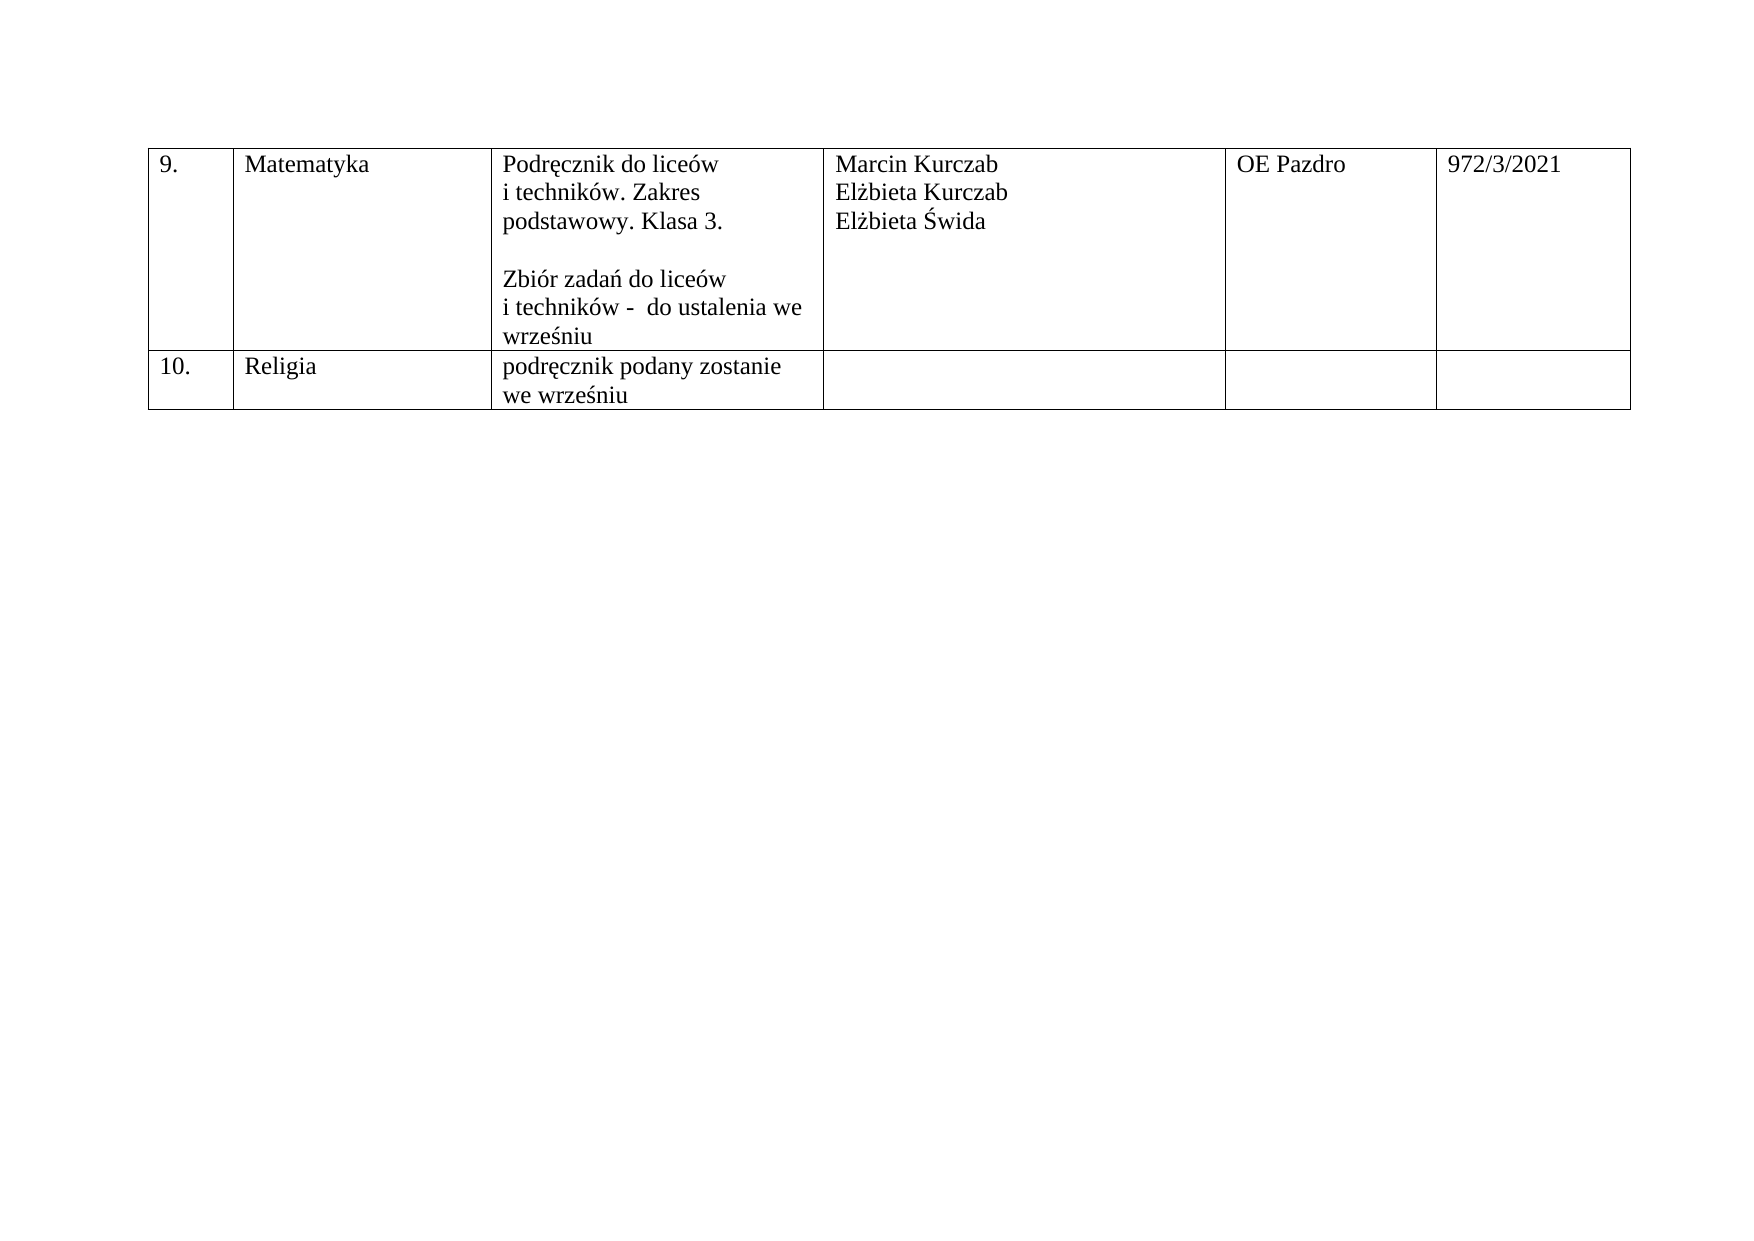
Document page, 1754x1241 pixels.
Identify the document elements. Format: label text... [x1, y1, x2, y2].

table_cell [824, 351, 1225, 408]
table_cell [1226, 351, 1436, 408]
table_cell Podręcznik do liceów i techników. Zakres podstawowy. Klasa 3. Zbiór zadań do liceów i techników - do ustalenia we wrześniu [492, 149, 823, 350]
table_cell [1437, 351, 1630, 408]
table_cell Matematyka [234, 149, 491, 350]
table_cell podręcznik podany zostanie we wrześniu [492, 351, 823, 408]
table_cell Marcin Kurczab Elżbieta Kurczab Elżbieta Świda [824, 149, 1225, 350]
table_cell 10. [149, 351, 233, 408]
table_cell 9. [149, 149, 233, 350]
table_cell OE Pazdro [1226, 149, 1436, 350]
table_cell 972/3/2021 [1437, 149, 1630, 350]
table_cell Religia [234, 351, 491, 408]
